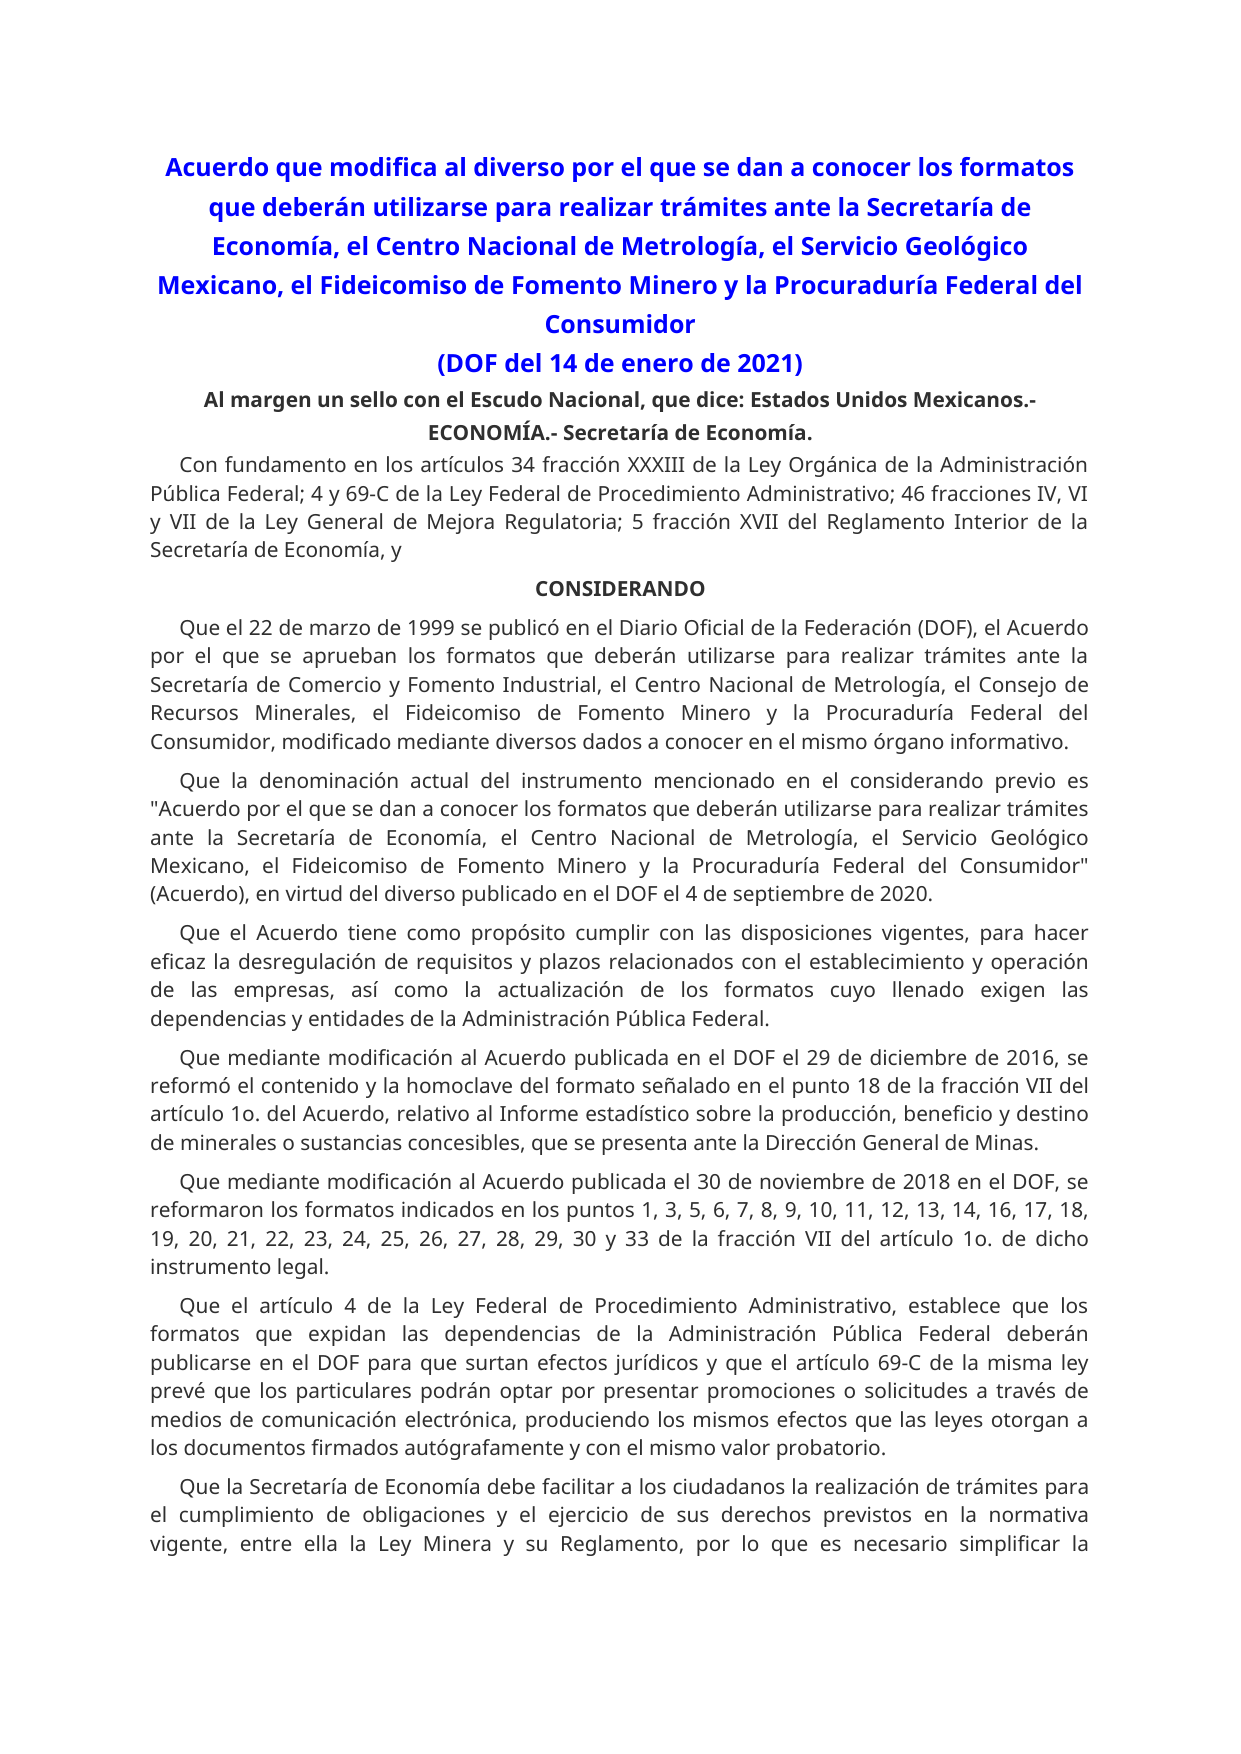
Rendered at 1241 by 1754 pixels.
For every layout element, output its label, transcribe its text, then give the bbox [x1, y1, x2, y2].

text Que mediante modificación al Acuerdo publicada en el DOF el 29 de diciembre de 2016, se reformó el contenido y la homoclave del formato señalado en el punto 18 de la fracción VII del artículo 1o. del Acuerdo, relativo al Informe estadístico sobre la producción, beneficio y destino de minerales o sustancias concesibles, que se presenta ante la Dirección General de Minas. [150, 1043, 1090, 1156]
text Acuerdo que modifica al diverso por el que se dan a conocer los formatos que deberán utilizarse para realizar trámites ante la Secretaría de Economía, el Centro Nacional de Metrología, el Servicio Geológico Mexicano, el Fideicomiso de Fomento Minero y la Procuraduría Federal del Consumidor [150, 150, 1090, 341]
text Que el artículo 4 de la Ley Federal de Procedimiento Administrativo, establece que los formatos que expidan las dependencias de la Administración Pública Federal deberán publicarse en el DOF para que surtan efectos jurídicos y que el artículo 69-C de la misma ley prevé que los particulares podrán optar por presentar promociones o solicitudes a través de medios de comunicación electrónica, produciendo los mismos efectos que las leyes otorgan a los documentos firmados autógrafamente y con el mismo valor probatorio. [150, 1291, 1090, 1462]
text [150, 1472, 1090, 1557]
text Que el Acuerdo tiene como propósito cumplir con las disposiciones vigentes, para hacer eficaz la desregulación de requisitos y plazos relacionados con el establecimiento y operación de las empresas, así como la actualización de los formatos cuyo llenado exigen las dependencias y entidades de la Administración Pública Federal. [150, 918, 1090, 1032]
text Al margen un sello con el Escudo Nacional, que dice: Estados Unidos Mexicanos.- ECONOMÍA.- Secretaría de Economía. [150, 385, 1090, 446]
text Con fundamento en los artículos 34 fracción XXXIII de la Ley Orgánica de la Administración Pública Federal; 4 y 69-C de la Ley Federal de Procedimiento Administrativo; 46 fracciones IV, VI y VII de la Ley General de Mejora Regulatoria; 5 fracción XVII del Reglamento Interior de la Secretaría de Economía, y [150, 450, 1090, 564]
text (DOF del 14 de enero de 2021) [150, 346, 1090, 380]
text Que la denominación actual del instrumento mencionado en el considerando previo es "Acuerdo por el que se dan a conocer los formatos que deberán utilizarse para realizar trámites ante la Secretaría de Economía, el Centro Nacional de Metrología, el Servicio Geológico Mexicano, el Fideicomiso de Fomento Minero y la Procuraduría Federal del Consumidor" (Acuerdo), en virtud del diverso publicado en el DOF el 4 de septiembre de 2020. [150, 766, 1090, 908]
text CONSIDERANDO [150, 574, 1090, 603]
text Que el 22 de marzo de 1999 se publicó en el Diario Oficial de la Federación (DOF), el Acuerdo por el que se aprueban los formatos que deberán utilizarse para realizar trámites ante la Secretaría de Comercio y Fomento Industrial, el Centro Nacional de Metrología, el Consejo de Recursos Minerales, el Fideicomiso de Fomento Minero y la Procuraduría Federal del Consumidor, modificado mediante diversos dados a conocer en el mismo órgano informativo. [150, 613, 1090, 755]
text Que mediante modificación al Acuerdo publicada el 30 de noviembre de 2018 en el DOF, se reformaron los formatos indicados en los puntos 1, 3, 5, 6, 7, 8, 9, 10, 11, 12, 13, 14, 16, 17, 18, 19, 20, 21, 22, 23, 24, 25, 26, 27, 28, 29, 30 y 33 de la fracción VII del artículo 1o. de dicho instrumento legal. [150, 1167, 1090, 1281]
